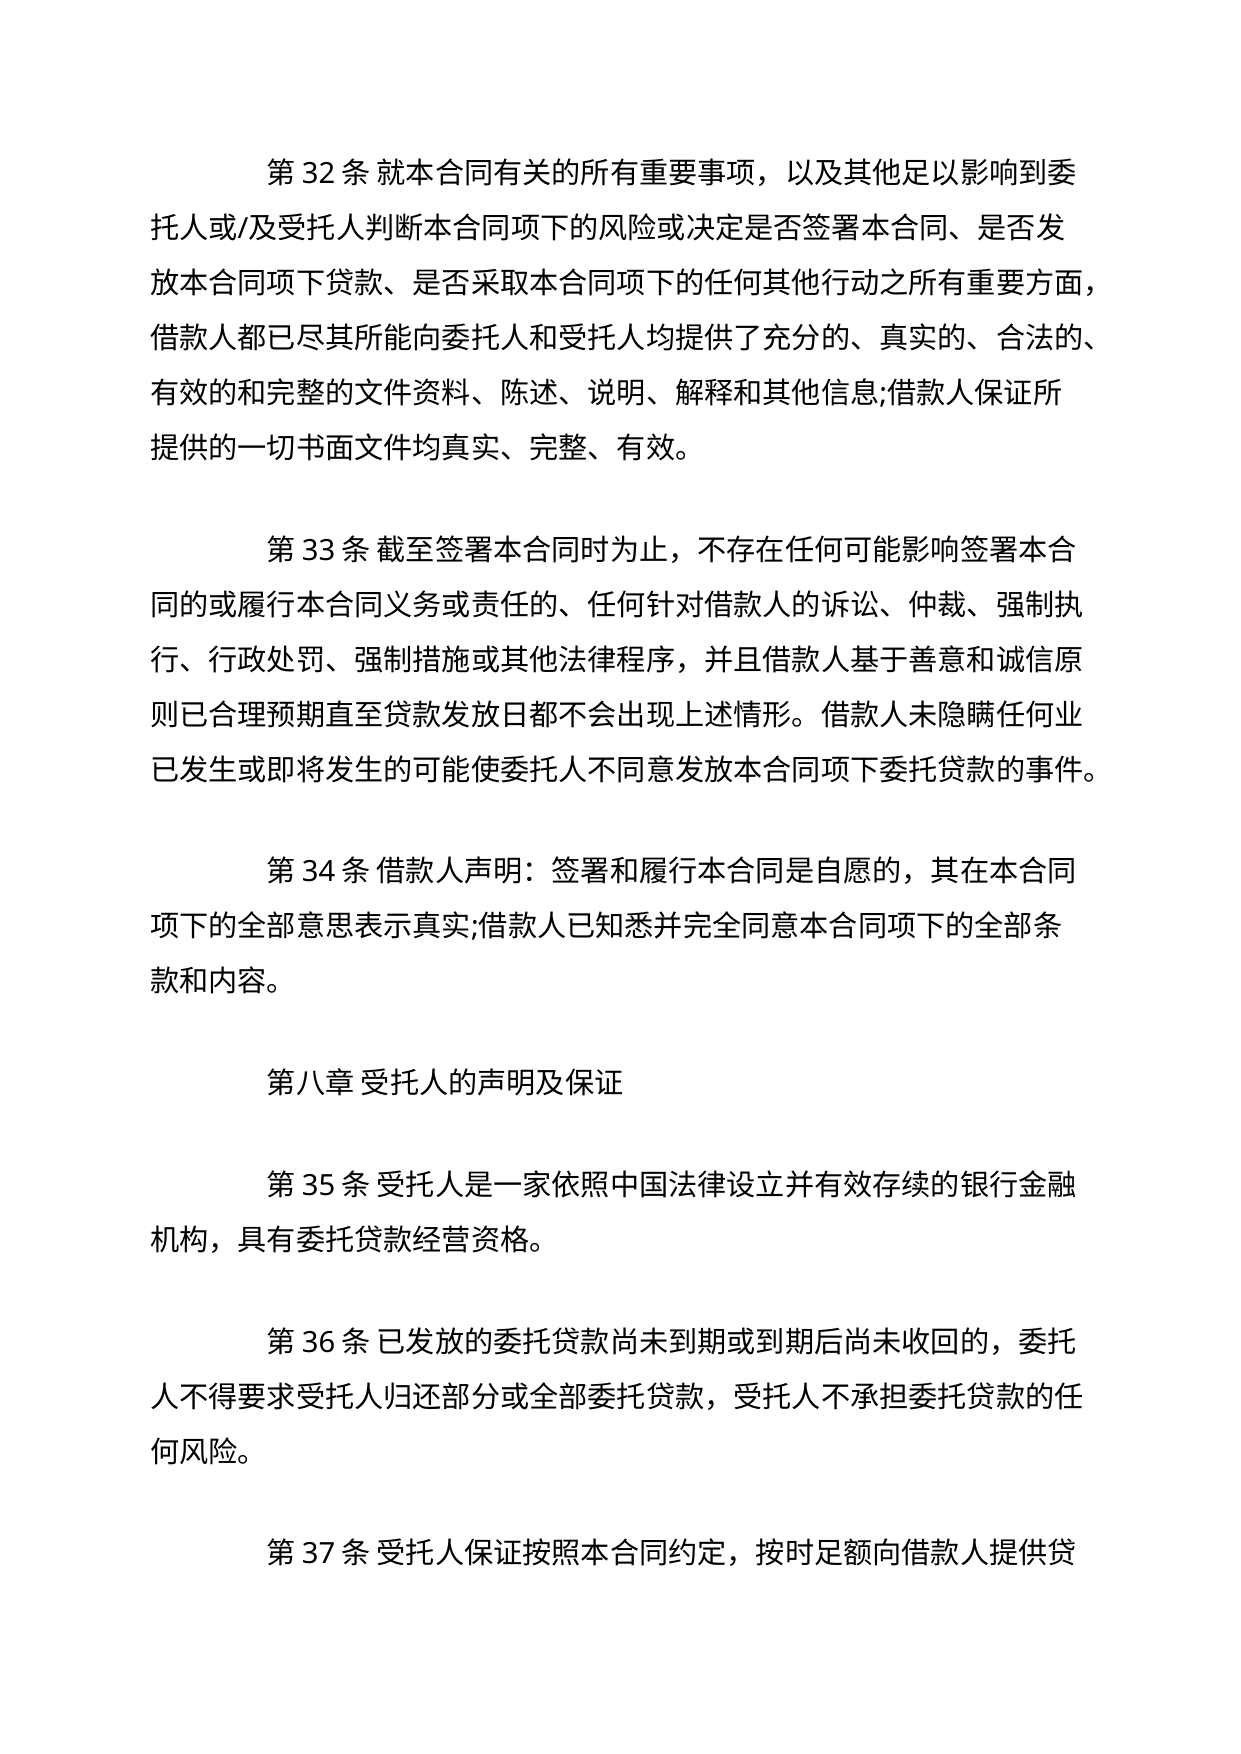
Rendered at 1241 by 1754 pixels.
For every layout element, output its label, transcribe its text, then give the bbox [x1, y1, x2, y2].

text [150, 1530, 1090, 1572]
text 第36条 已发放的委托贷款尚未到期或到期后尚未收回的，委托人不得要求受托人归还部分或全部委托贷款，受托人不承担委托贷款的任何风险。 [150, 1318, 1090, 1471]
text 第34条 借款人声明：签署和履行本合同是自愿的，其在本合同项下的全部意思表示真实;借款人已知悉并完全同意本合同项下的全部条款和内容。 [150, 848, 1090, 1000]
text 第八章 受托人的声明及保证 [150, 1060, 1090, 1102]
text 第33条 截至签署本合同时为止，不存在任何可能影响签署本合同的或履行本合同义务或责任的、任何针对借款人的诉讼、仲裁、强制执行、行政处罚、强制措施或其他法律程序，并且借款人基于善意和诚信原则已合理预期直至贷款发放日都不会出现上述情形。借款人未隐瞒任何业已发生或即将发生的可能使委托人不同意发放本合同项下委托贷款的事件。 [150, 527, 1090, 788]
text 第32条 就本合同有关的所有重要事项，以及其他足以影响到委托人或/及受托人判断本合同项下的风险或决定是否签署本合同、是否发放本合同项下贷款、是否采取本合同项下的任何其他行动之所有重要方面，借款人都已尽其所能向委托人和受托人均提供了充分的、真实的、合法的、有效的和完整的文件资料、陈述、说明、解释和其他信息;借款人保证所提供的一切书面文件均真实、完整、有效。 [150, 150, 1090, 467]
text 第35条 受托人是一家依照中国法律设立并有效存续的银行金融机构，具有委托贷款经营资格。 [150, 1162, 1090, 1259]
